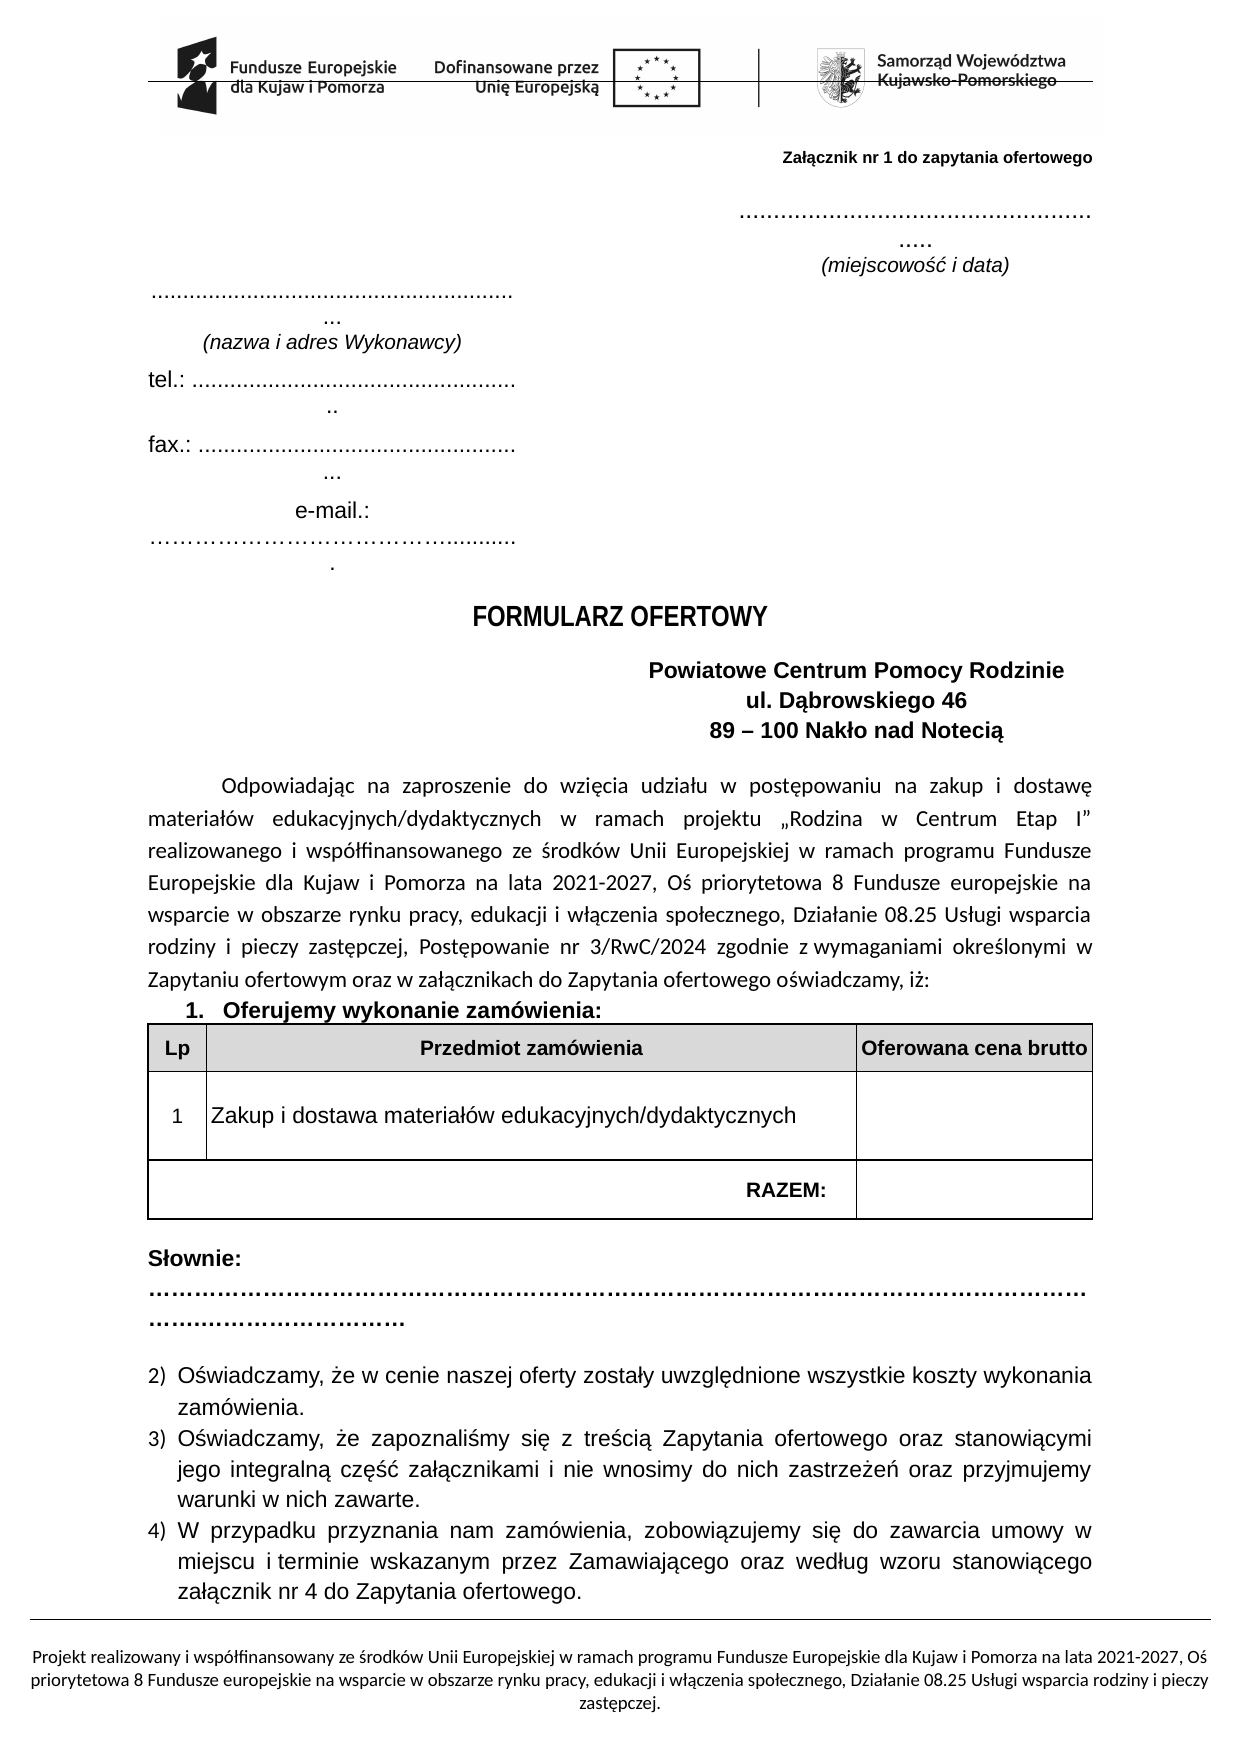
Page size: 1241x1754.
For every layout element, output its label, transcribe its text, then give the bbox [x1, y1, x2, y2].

list Oferujemy wykonanie zamówienia: [185, 997, 1093, 1023]
text tel.: ..................................................... [148, 366, 517, 419]
table_cell [857, 1161, 1092, 1218]
text e-mail.: …………………………………............ [148, 497, 517, 576]
text Odpowiadając na zaproszenie do wzięcia udziału w postępowaniu na zakup i dostawę materiałów edukacyjnych/dydaktycznych w ramach projektu „Rodzina w Centrum Etap I” realizowanego i współfinansowanego ze środków Unii Europejskiej w ramach programu Fundusze Europejskie dla Kujaw i Pomorza na lata 2021-2027, Oś priorytetowa 8 Fundusze europejskie na wsparcie w obszarze rynku pracy, edukacji i włączenia społecznego, Działanie 08.25 Usługi wsparcia rodziny i pieczy zastępczej, Postępowanie nr 3/RwC/2024 zgodnie z wymaganiami określonymi w Zapytaniu ofertowym oraz w załącznikach do Zapytania ofertowego oświadczamy, iż: [148, 772, 1093, 993]
text Słownie: ………………………………………………………………………………………………………………….……………………… [148, 1245, 1093, 1331]
table_cell RAZEM: [149, 1161, 856, 1218]
list Oświadczamy, że zapoznaliśmy się z treścią Zapytania ofertowego oraz stanowiącymi jego integralną część załącznikami i nie wnosimy do nich zastrzeżeń oraz przyjmujemy warunki w nich zawarte. [148, 1424, 1093, 1512]
text ul. Dąbrowskiego 46 [620, 687, 1093, 713]
text fax.: ..................................................... [148, 431, 517, 484]
text Powiatowe Centrum Pomocy Rodzinie [620, 657, 1093, 683]
table_cell 1 [149, 1072, 206, 1159]
picture [158, 17, 1104, 134]
text ........................................................ [738, 196, 1093, 253]
text (miejscowość i data) [738, 253, 1093, 277]
list W przypadku przyznania nam zamówienia, zobowiązujemy się do zawarcia umowy w miejscu i terminie wskazanym przez Zamawiającego oraz według wzoru stanowiącego załącznik nr 4 do Zapytania ofertowego. [148, 1516, 1093, 1604]
table_header Lp [149, 1025, 206, 1071]
table_header Oferowana cena brutto [857, 1025, 1092, 1071]
text Załącznik nr 1 do zapytania ofertowego [148, 148, 1093, 167]
text ............................................................ [148, 277, 517, 330]
text FORMULARZ OFERTOWY [148, 599, 1093, 633]
table_cell Zakup i dostawa materiałów edukacyjnych/dydaktycznych [207, 1072, 856, 1159]
text 89 – 100 Nakło nad Notecią [620, 717, 1093, 744]
table_cell [857, 1072, 1092, 1159]
list Oświadczamy, że w cenie naszej oferty zostały uwzględnione wszystkie koszty wykonania zamówienia. [148, 1362, 1093, 1420]
text (nazwa i adres Wykonawcy) [148, 330, 517, 354]
table_header Przedmiot zamówienia [207, 1025, 856, 1071]
